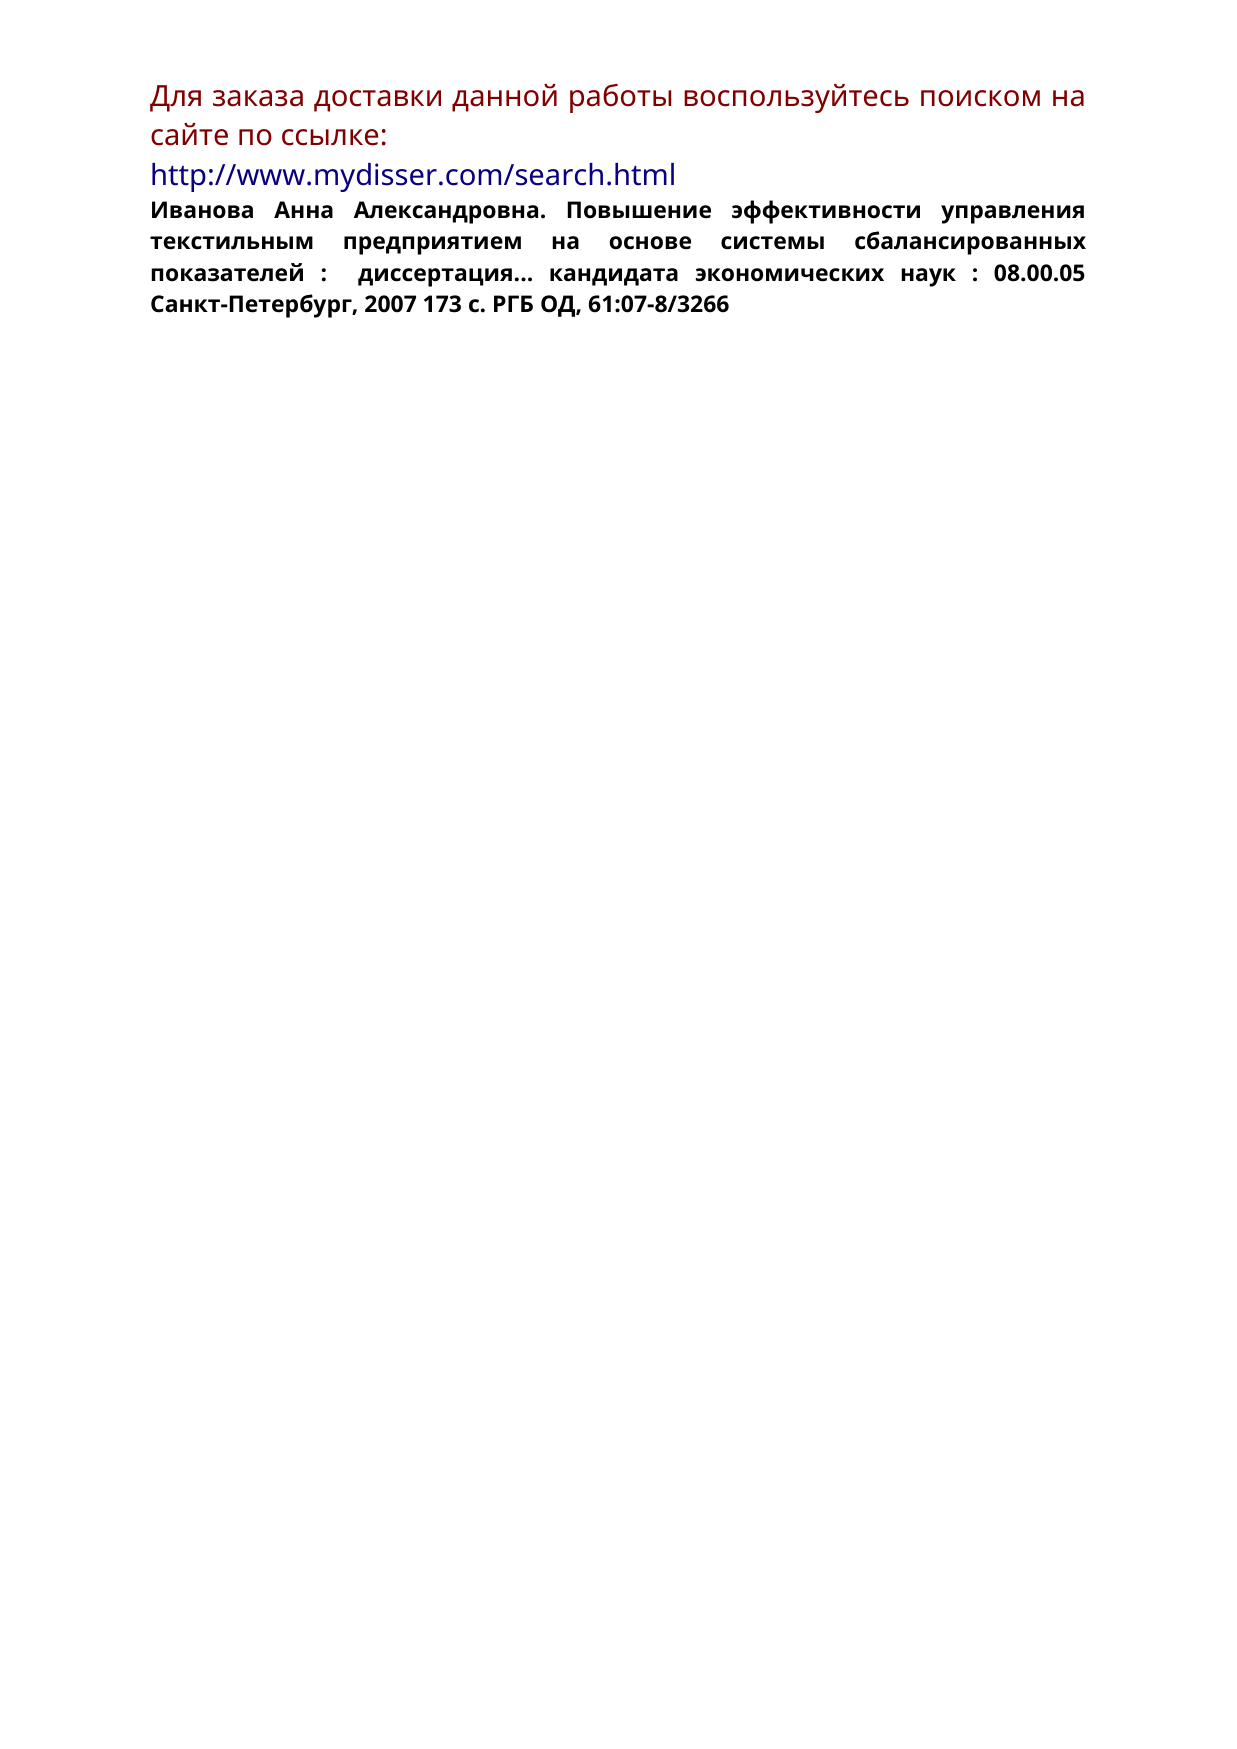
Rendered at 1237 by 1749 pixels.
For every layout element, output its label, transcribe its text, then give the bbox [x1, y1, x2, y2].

text Иванова Анна Александровна. Повышение эффективности управления текстильным предприятием на основе системы сбалансированных показателей : диссертация... кандидата экономических наук : 08.00.05 Санкт-Петербург, 2007 173 с. РГБ ОД, 61:07-8/3266 [150, 194, 1086, 319]
